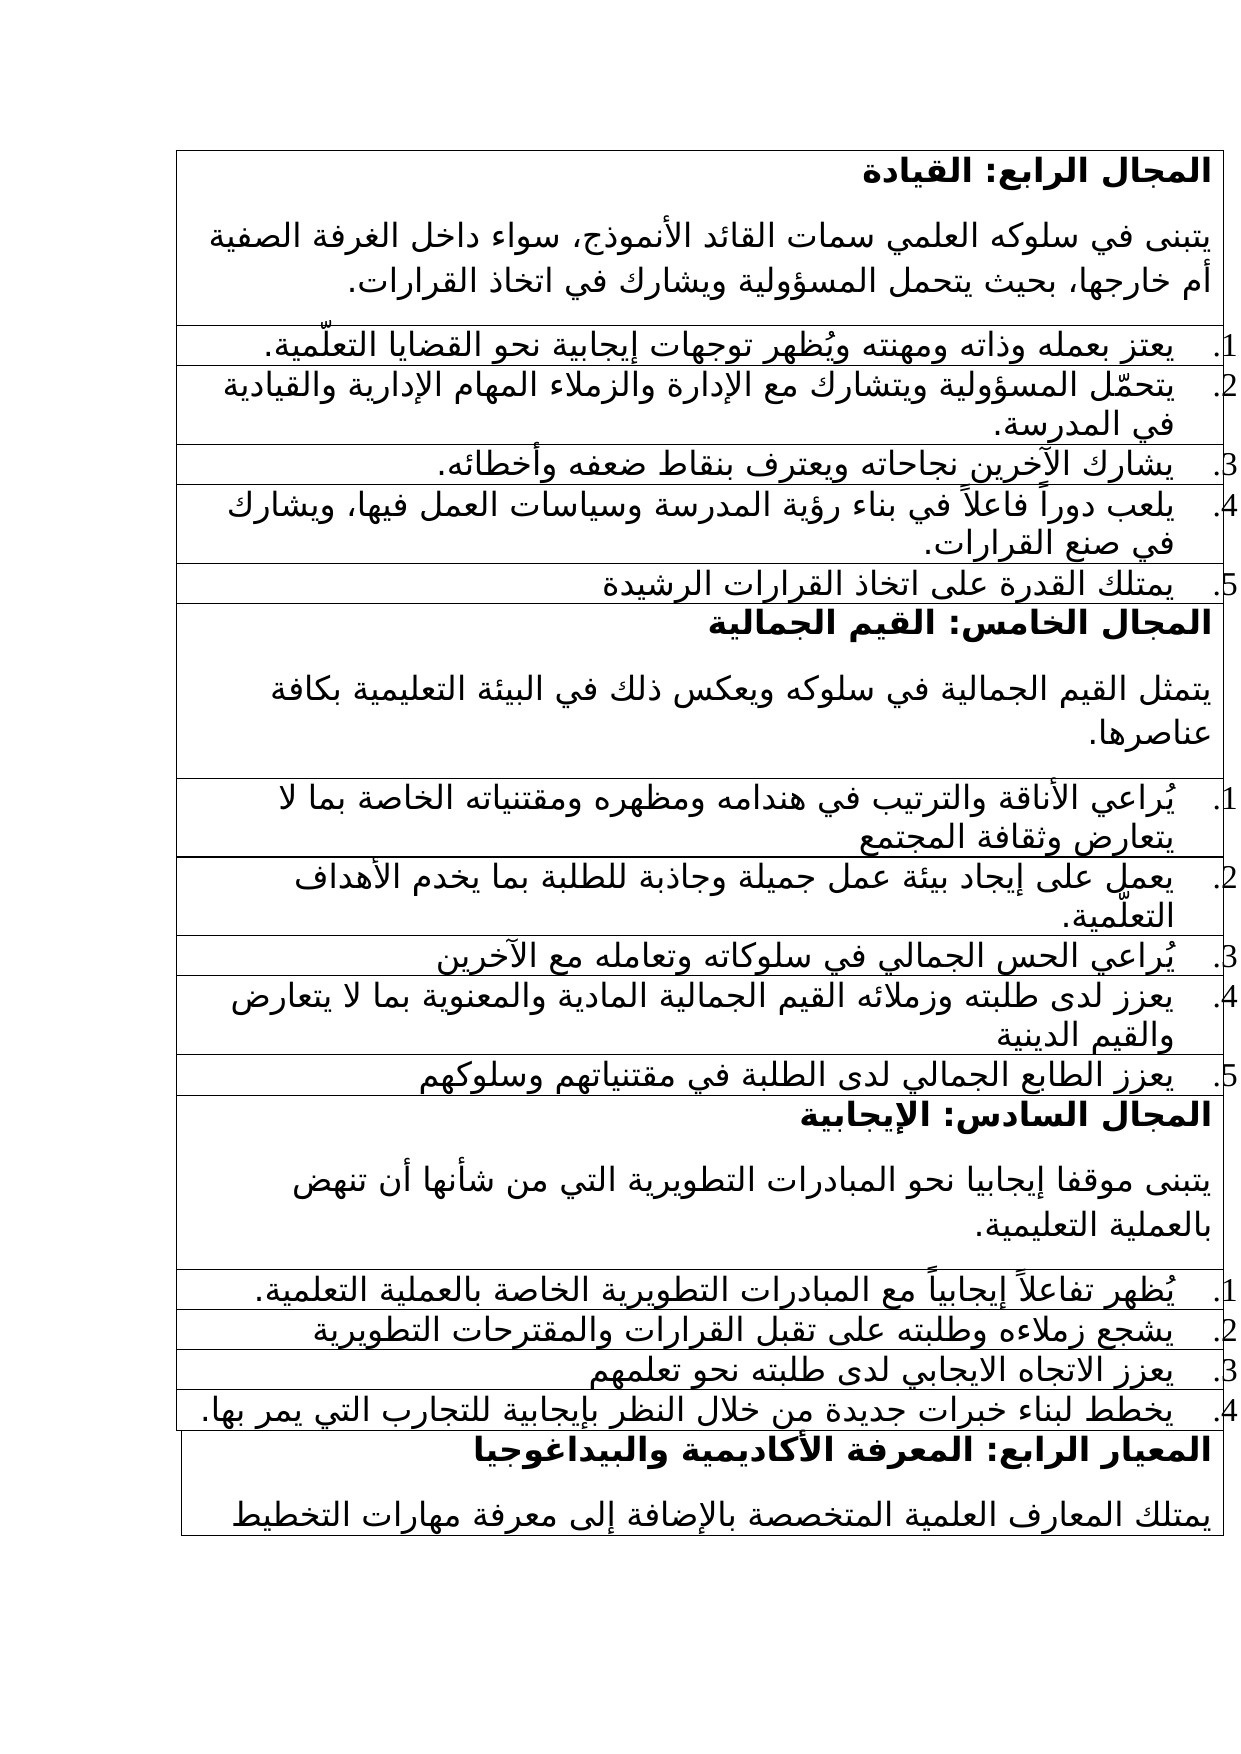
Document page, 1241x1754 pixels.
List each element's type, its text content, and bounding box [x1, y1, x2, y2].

table_cell المجال السادس: الإيجابية يتبنى موقفا إيجابيا نحو المبادرات التطويرية التي من شأنها أن تنهض بالعملية التعليمية. [177, 1096, 1223, 1269]
table_cell يُراعي الحس الجمالي في سلوكاته وتعامله مع الآخرين [177, 936, 1223, 975]
table_cell يعزز الطابع الجمالي لدى الطلبة في مقتنياتهم وسلوكهم [177, 1055, 1223, 1094]
table_cell يشجع زملاءه وطلبته على تقبل القرارات والمقترحات التطويرية [177, 1310, 1223, 1349]
table_cell يعزز الاتجاه الايجابي لدى طلبته نحو تعلمهم [177, 1350, 1223, 1389]
table_cell يلعب دوراً فاعلاً في بناء رؤية المدرسة وسياسات العمل فيها، ويشارك في صنع القرارات. [177, 485, 1223, 563]
table_cell يعزز لدى طلبته وزملائه القيم الجمالية المادية والمعنوية بما لا يتعارض والقيم الدينية [177, 976, 1223, 1054]
table_cell المجال الرابع: القيادة يتبنى في سلوكه العلمي سمات القائد الأنموذج، سواء داخل الغرفة الصفية أم خارجها، بحيث يتحمل المسؤولية ويشارك في اتخاذ القرارات. [177, 151, 1223, 324]
table_cell يُظهر تفاعلاً إيجابياً مع المبادرات التطويرية الخاصة بالعملية التعلمية. [177, 1270, 1223, 1309]
table_cell يتحمّل المسؤولية ويتشارك مع الإدارة والزملاء المهام الإدارية والقيادية في المدرسة. [177, 366, 1223, 444]
table_cell يخطط لبناء خبرات جديدة من خلال النظر بإيجابية للتجارب التي يمر بها. [177, 1390, 1223, 1429]
table_cell يشارك الآخرين نجاحاته ويعترف بنقاط ضعفه وأخطائه. [177, 445, 1223, 484]
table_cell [182, 1431, 1223, 1535]
table_cell يعتز بعمله وذاته ومهنته ويُظهر توجهات إيجابية نحو القضايا التعلّمية. [177, 326, 1223, 365]
table_cell يعمل على إيجاد بيئة عمل جميلة وجاذبة للطلبة بما يخدم الأهداف التعلّمية. [177, 858, 1223, 935]
table_cell المجال الخامس: القيم الجمالية يتمثل القيم الجمالية في سلوكه ويعكس ذلك في البيئة التعليمية بكافة عناصرها. [177, 604, 1223, 777]
table_cell يمتلك القدرة على اتخاذ القرارات الرشيدة [177, 564, 1223, 603]
table_cell يُراعي الأناقة والترتيب في هندامه ومظهره ومقتنياته الخاصة بما لا يتعارض وثقافة المجتمع [177, 779, 1223, 856]
